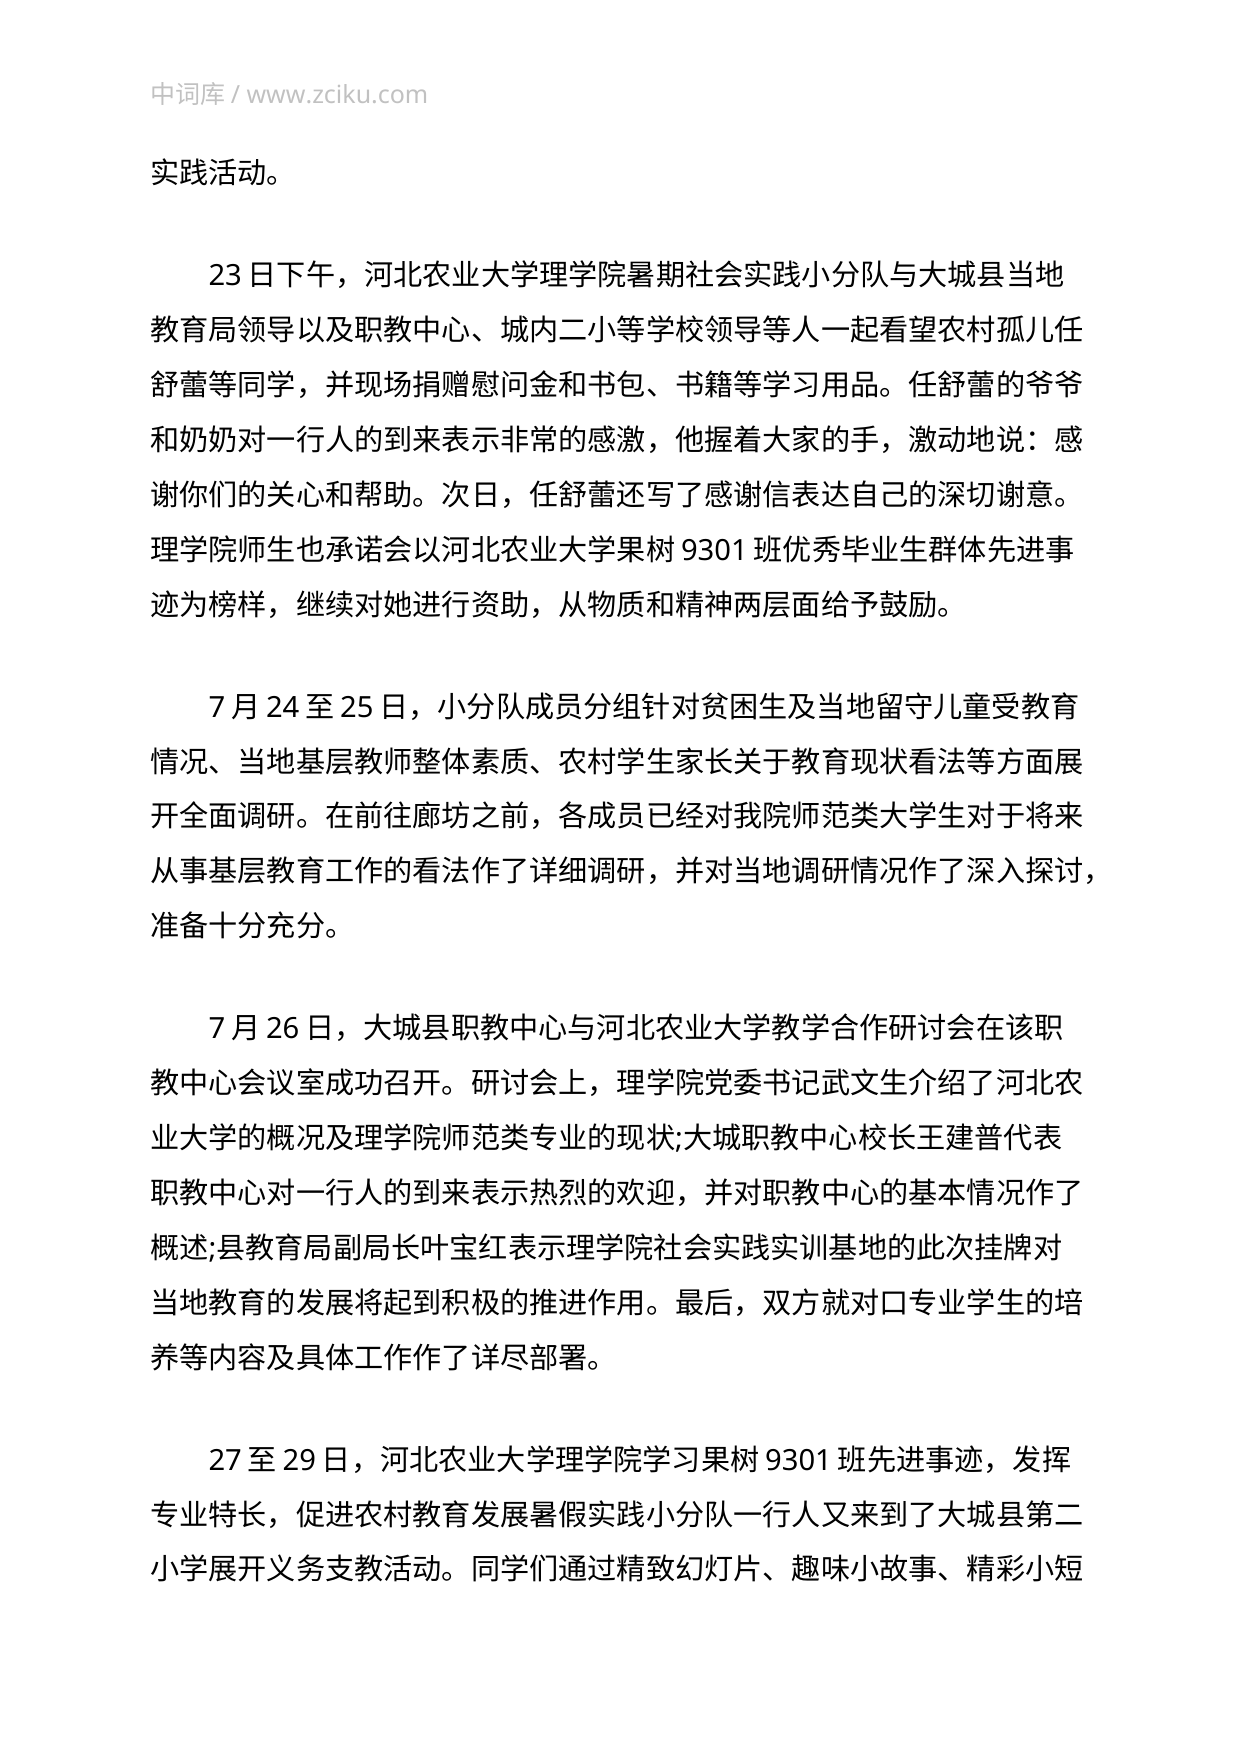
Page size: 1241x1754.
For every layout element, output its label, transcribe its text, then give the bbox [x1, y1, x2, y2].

text 7月24至25日，小分队成员分组针对贫困生及当地留守儿童受教育情况、当地基层教师整体素质、农村学生家长关于教育现状看法等方面展开全面调研。在前往廊坊之前，各成员已经对我院师范类大学生对于将来从事基层教育工作的看法作了详细调研，并对当地调研情况作了深入探讨，准备十分充分。 [150, 683, 1090, 945]
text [150, 150, 1090, 192]
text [150, 1436, 1090, 1588]
text 23日下午，河北农业大学理学院暑期社会实践小分队与大城县当地教育局领导以及职教中心、城内二小等学校领导等人一起看望农村孤儿任舒蕾等同学，并现场捐赠慰问金和书包、书籍等学习用品。任舒蕾的爷爷和奶奶对一行人的到来表示非常的感激，他握着大家的手，激动地说：感谢你们的关心和帮助。次日，任舒蕾还写了感谢信表达自己的深切谢意。理学院师生也承诺会以河北农业大学果树9301班优秀毕业生群体先进事迹为榜样，继续对她进行资助，从物质和精神两层面给予鼓励。 [150, 252, 1090, 624]
text 7月26日，大城县职教中心与河北农业大学教学合作研讨会在该职教中心会议室成功召开。研讨会上，理学院党委书记武文生介绍了河北农业大学的概况及理学院师范类专业的现状;大城职教中心校长王建普代表职教中心对一行人的到来表示热烈的欢迎，并对职教中心的基本情况作了概述;县教育局副局长叶宝红表示理学院社会实践实训基地的此次挂牌对当地教育的发展将起到积极的推进作用。最后，双方就对口专业学生的培养等内容及具体工作作了详尽部署。 [150, 1004, 1090, 1377]
